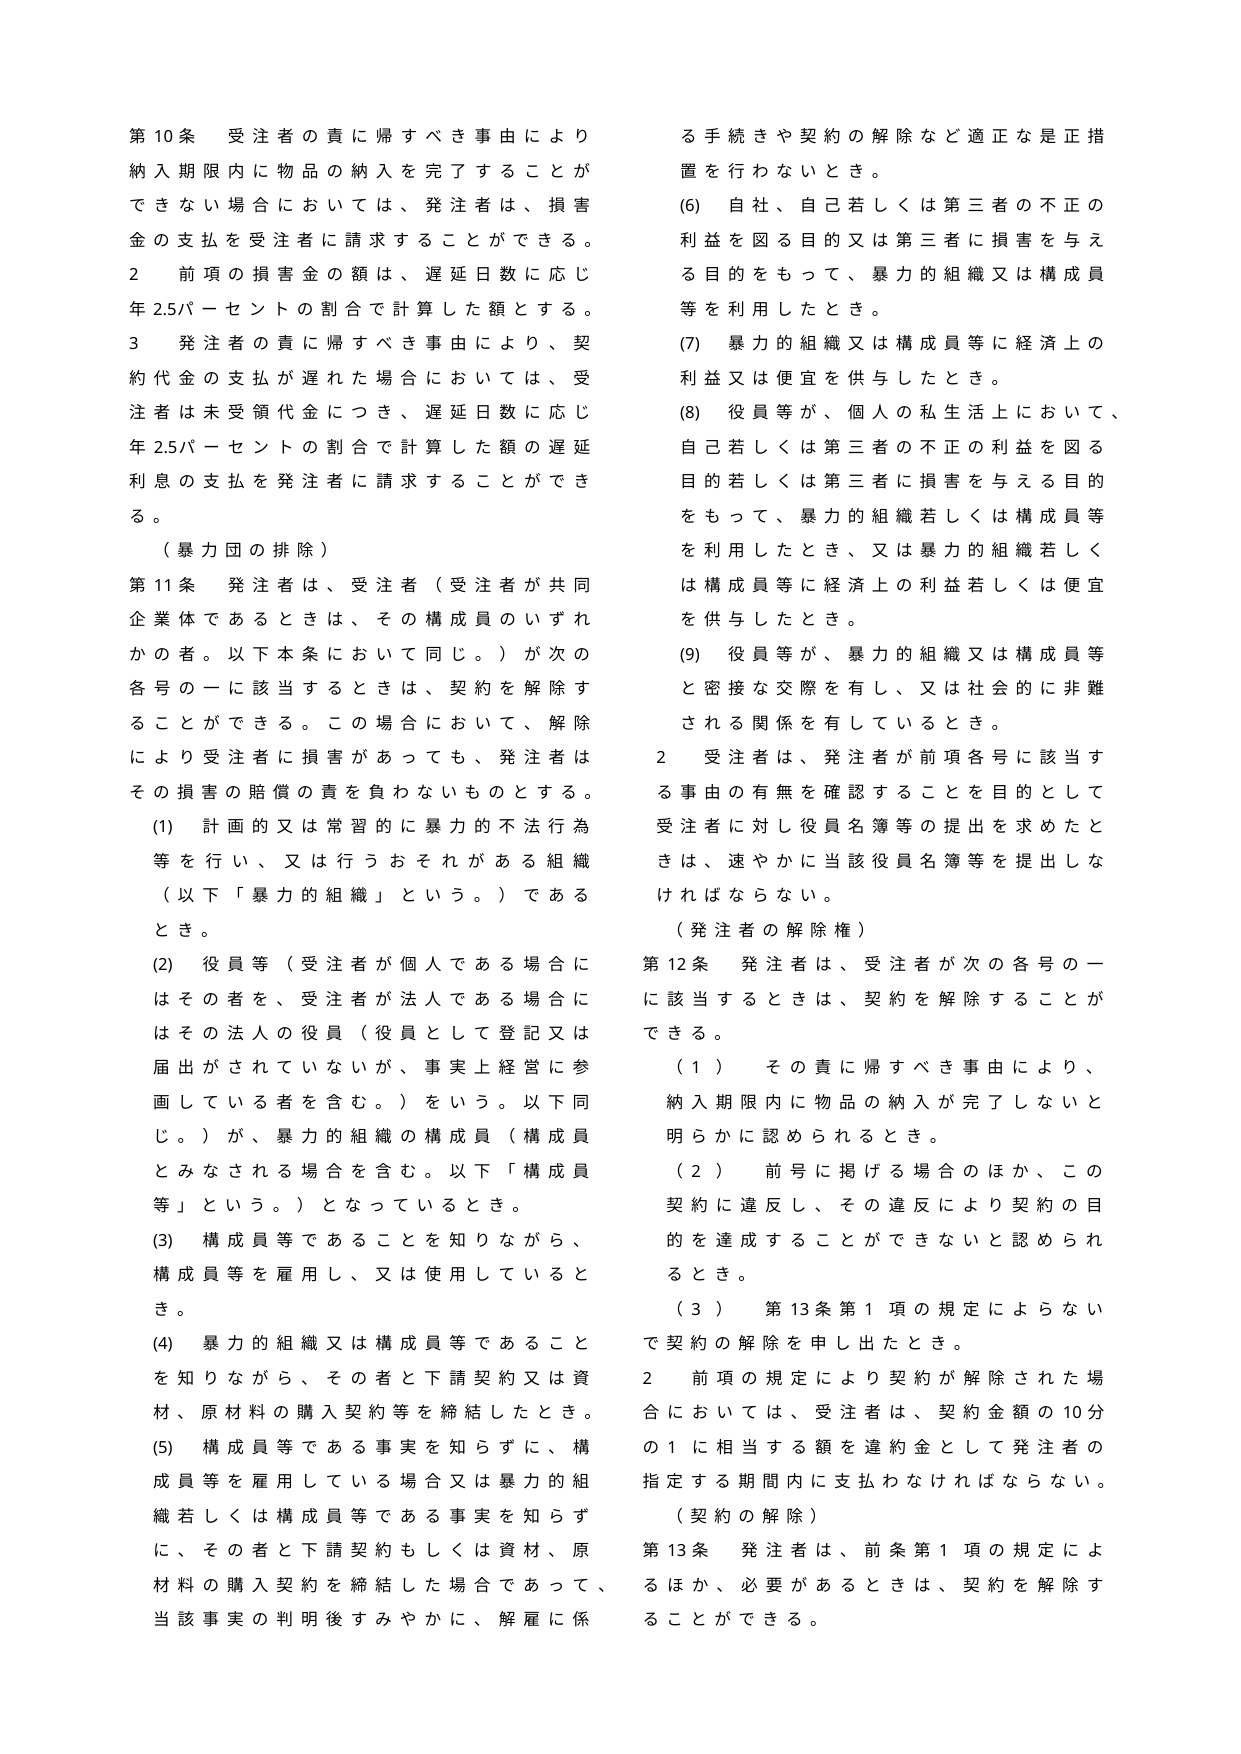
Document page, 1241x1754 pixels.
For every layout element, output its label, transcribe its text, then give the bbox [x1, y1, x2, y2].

text 2 前項の規定により契約が解除された場合においては、受注者は、契約金額の10分の1に相当する額を違約金として発注者の指定する期間内に支払わなければならない。 [642, 1360, 1111, 1498]
text (8) 役員等が、個人の私生活上において、自己若しくは第三者の不正の利益を図る目的若しくは第三者に損害を与える目的をもって、暴力的組織若しくは構成員等を利用したとき、又は暴力的組織若しくは構成員等に経済上の利益若しくは便宜を供与したとき。 [658, 394, 1111, 636]
text （発注者の解除権） [642, 911, 1111, 946]
text （2） 前号に掲げる場合のほか、この契約に違反し、その違反により契約の目的を達成することができないと認められるとき。 [658, 1153, 1111, 1291]
text （暴力団の排除） [129, 532, 598, 567]
text 2 受注者は、発注者が前項各号に該当する事由の有無を確認することを目的として受注者に対し役員名簿等の提出を求めたときは、速やかに当該役員名簿等を提出しなければならない。 [642, 739, 1111, 911]
text (7) 暴力的組織又は構成員等に経済上の利益又は便宜を供与したとき。 [658, 325, 1111, 394]
text （1） その責に帰すべき事由により、納入期限内に物品の納入が完了しないと明らかに認められるとき。 [658, 1049, 1111, 1153]
text (9) 役員等が、暴力的組織又は構成員等と密接な交際を有し、又は社会的に非難される関係を有しているとき。 [658, 636, 1111, 739]
text 第11条 発注者は、受注者（受注者が共同企業体であるときは、その構成員のいずれかの者。以下本条において同じ。）が次の各号の一に該当するときは、契約を解除することができる。この場合において、解除により受注者に損害があっても、発注者はその損害の賠償の責を負わないものとする。 [129, 567, 598, 808]
text 第13条 発注者は、前条第1項の規定によるほか、必要があるときは、契約を解除することができる。 [642, 1532, 1111, 1636]
text 2 前項の損害金の額は、遅延日数に応じ、年2.5パーセントの割合で計算した額とする。 [129, 256, 598, 325]
text (3) 構成員等であることを知りながら、構成員等を雇用し、又は使用しているとき。 [144, 1222, 598, 1325]
text 第10条 受注者の責に帰すべき事由により納入期限内に物品の納入を完了することができない場合においては、発注者は、損害金の支払を受注者に請求することができる。 [129, 118, 598, 256]
text (1) 計画的又は常習的に暴力的不法行為等を行い、又は行うおそれがある組織（以下「暴力的組織」という。）であるとき。 [144, 808, 598, 946]
text (5) 構成員等である事実を知らずに、構成員等を雇用している場合又は暴力的組織若しくは構成員等である事実を知らずに、その者と下請契約もしくは資材、原材料の購入契約を締結した場合であって、当該事実の判明後すみやかに、解雇に係る手続きや契約の解除など適正な是正措置を行わないとき。 [144, 1429, 598, 1636]
text （3） 第13条第1項の規定によらないで契約の解除を申し出たとき。 [642, 1291, 1111, 1360]
text (5) 構成員等である事実を知らずに、構成員等を雇用している場合又は暴力的組織若しくは構成員等である事実を知らずに、その者と下請契約もしくは資材、原材料の購入契約を締結した場合であって、当該事実の判明後すみやかに、解雇に係る手続きや契約の解除など適正な是正措置を行わないとき。 [658, 118, 1111, 187]
text (4) 暴力的組織又は構成員等であることを知りながら、その者と下請契約又は資材、原材料の購入契約等を締結したとき。 [144, 1325, 598, 1429]
text (2) 役員等（受注者が個人である場合にはその者を、受注者が法人である場合にはその法人の役員（役員として登記又は届出がされていないが、事実上経営に参画している者を含む。）をいう。以下同じ。）が、暴力的組織の構成員（構成員とみなされる場合を含む。以下「構成員等」という。）となっているとき。 [144, 946, 598, 1222]
text (6) 自社、自己若しくは第三者の不正の利益を図る目的又は第三者に損害を与える目的をもって、暴力的組織又は構成員等を利用したとき。 [658, 187, 1111, 325]
text 第12条 発注者は、受注者が次の各号の一に該当するときは、契約を解除することができる。 [642, 946, 1111, 1049]
text （契約の解除） [642, 1498, 1111, 1532]
text 3 発注者の責に帰すべき事由により、契約代金の支払が遅れた場合においては、受注者は未受領代金につき、遅延日数に応じ、年2.5パーセントの割合で計算した額の遅延利息の支払を発注者に請求することができる。 [129, 325, 598, 532]
